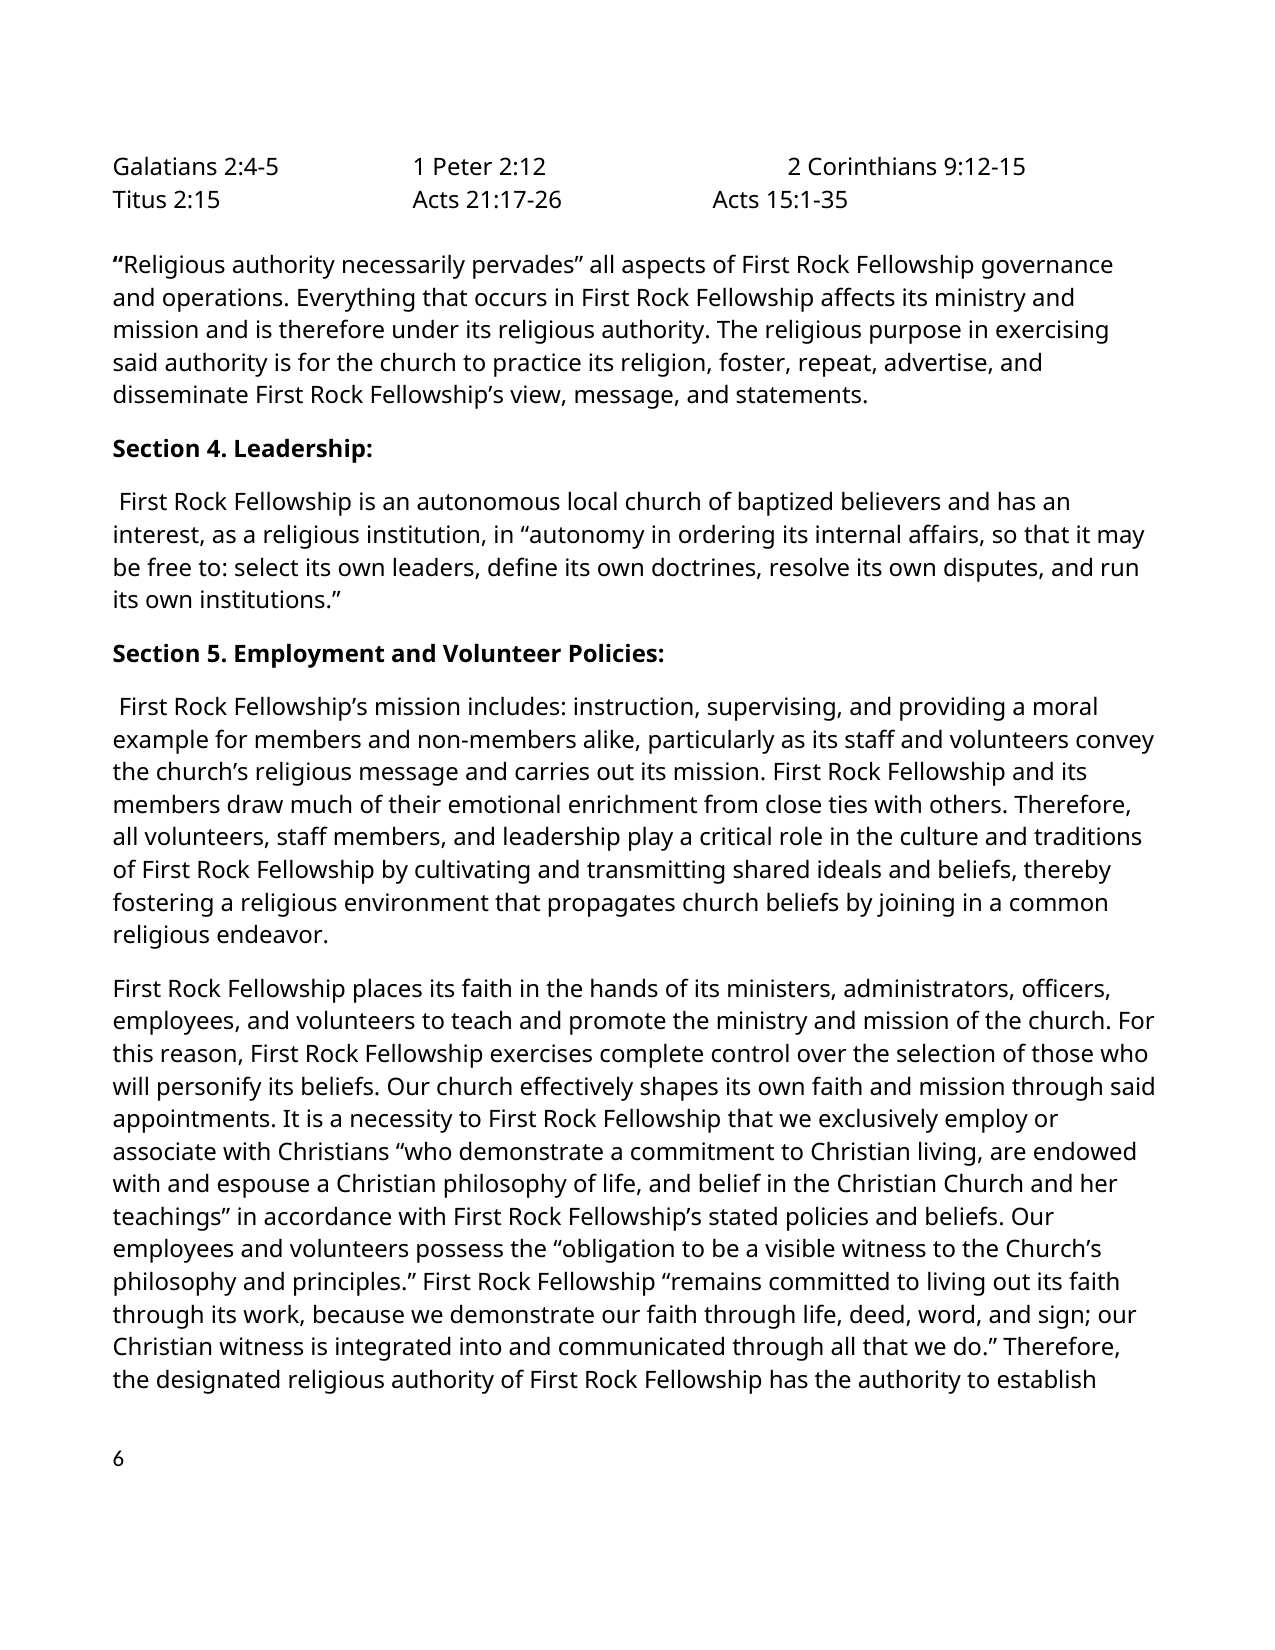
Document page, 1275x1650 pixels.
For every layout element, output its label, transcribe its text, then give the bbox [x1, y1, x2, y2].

text First Rock Fellowship’s mission includes: instruction, supervising, and providing a moral example for members and non-members alike, particularly as its staff and volunteers convey the church’s religious message and carries out its mission. First Rock Fellowship and its members draw much of their emotional enrichment from close ties with others. Therefore, all volunteers, staff members, and leadership play a critical role in the culture and traditions of First Rock Fellowship by cultivating and transmitting shared ideals and beliefs, thereby fostering a religious environment that propagates church beliefs by joining in a common religious endeavor. [112, 690, 1162, 951]
text “Religious authority necessarily pervades” all aspects of First Rock Fellowship governance and operations. Everything that occurs in First Rock Fellowship affects its ministry and mission and is therefore under its religious authority. The religious purpose in exercising said authority is for the church to practice its religion, foster, repeat, advertise, and disseminate First Rock Fellowship’s view, message, and statements. [112, 248, 1162, 411]
text First Rock Fellowship is an autonomous local church of baptized believers and has an interest, as a religious institution, in “autonomy in ordering its internal affairs, so that it may be free to: select its own leaders, define its own doctrines, resolve its own disputes, and run its own institutions.” [112, 485, 1162, 616]
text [112, 971, 1162, 1395]
text Section 4. Leadership: [112, 432, 1162, 464]
text Galatians 2:4-5 1 Peter 2:12 2 Corinthians 9:12-15 [112, 150, 1162, 183]
text Section 5. Employment and Volunteer Policies: [112, 636, 1162, 669]
text Titus 2:15 Acts 21:17-26 Acts 15:1-35 [112, 183, 1162, 215]
